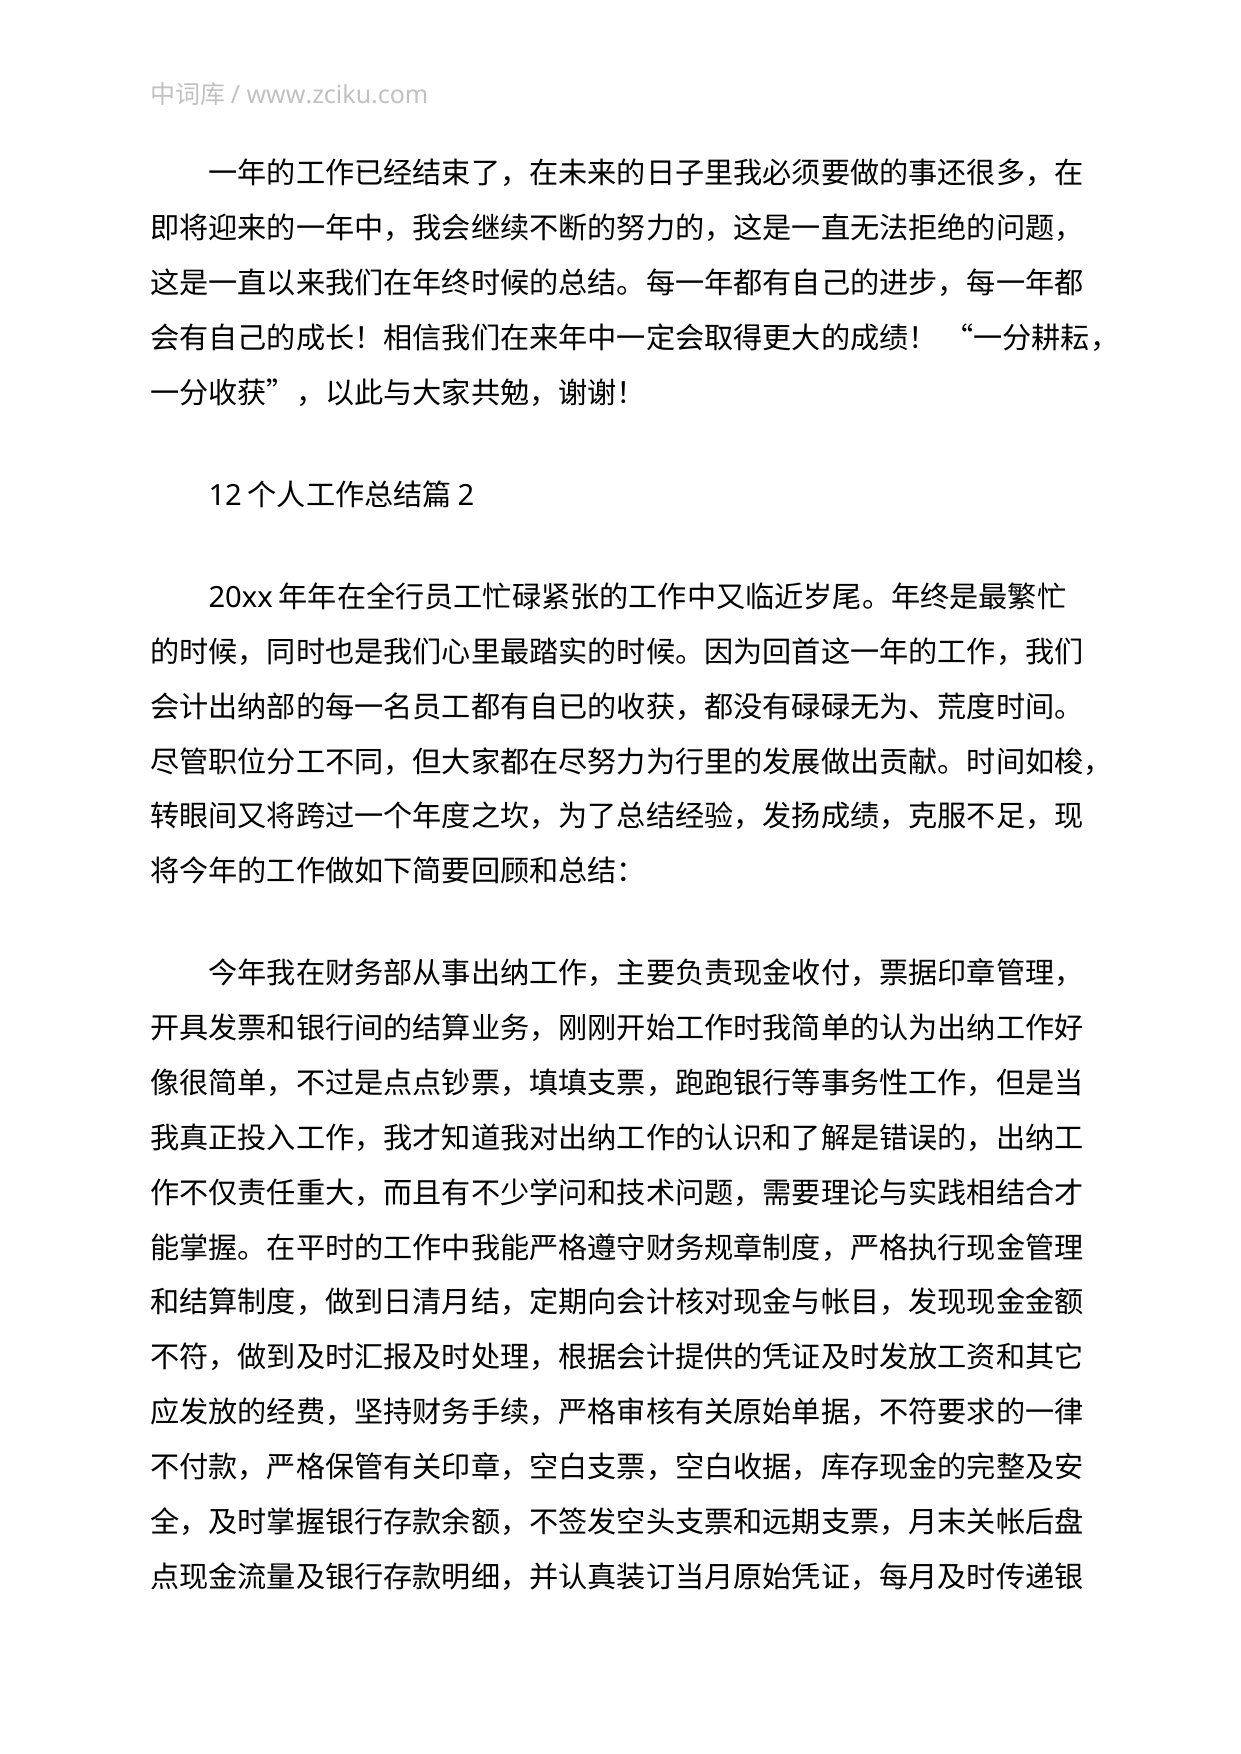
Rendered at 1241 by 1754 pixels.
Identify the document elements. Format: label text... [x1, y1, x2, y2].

text 20xx年年在全行员工忙碌紧张的工作中又临近岁尾。年终是最繁忙的时候，同时也是我们心里最踏实的时候。因为回首这一年的工作，我们会计出纳部的每一名员工都有自已的收获，都没有碌碌无为、荒度时间。尽管职位分工不同，但大家都在尽努力为行里的发展做出贡献。时间如梭，转眼间又将跨过一个年度之坎，为了总结经验，发扬成绩，克服不足，现将今年的工作做如下简要回顾和总结： [150, 573, 1090, 890]
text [150, 950, 1090, 1596]
text 12个人工作总结篇2 [150, 471, 1090, 514]
text 一年的工作已经结束了，在未来的日子里我必须要做的事还很多，在即将迎来的一年中，我会继续不断的努力的，这是一直无法拒绝的问题，这是一直以来我们在年终时候的总结。每一年都有自己的进步，每一年都会有自己的成长！相信我们在来年中一定会取得更大的成绩！ “一分耕耘，一分收获”，以此与大家共勉，谢谢！ [150, 150, 1090, 412]
